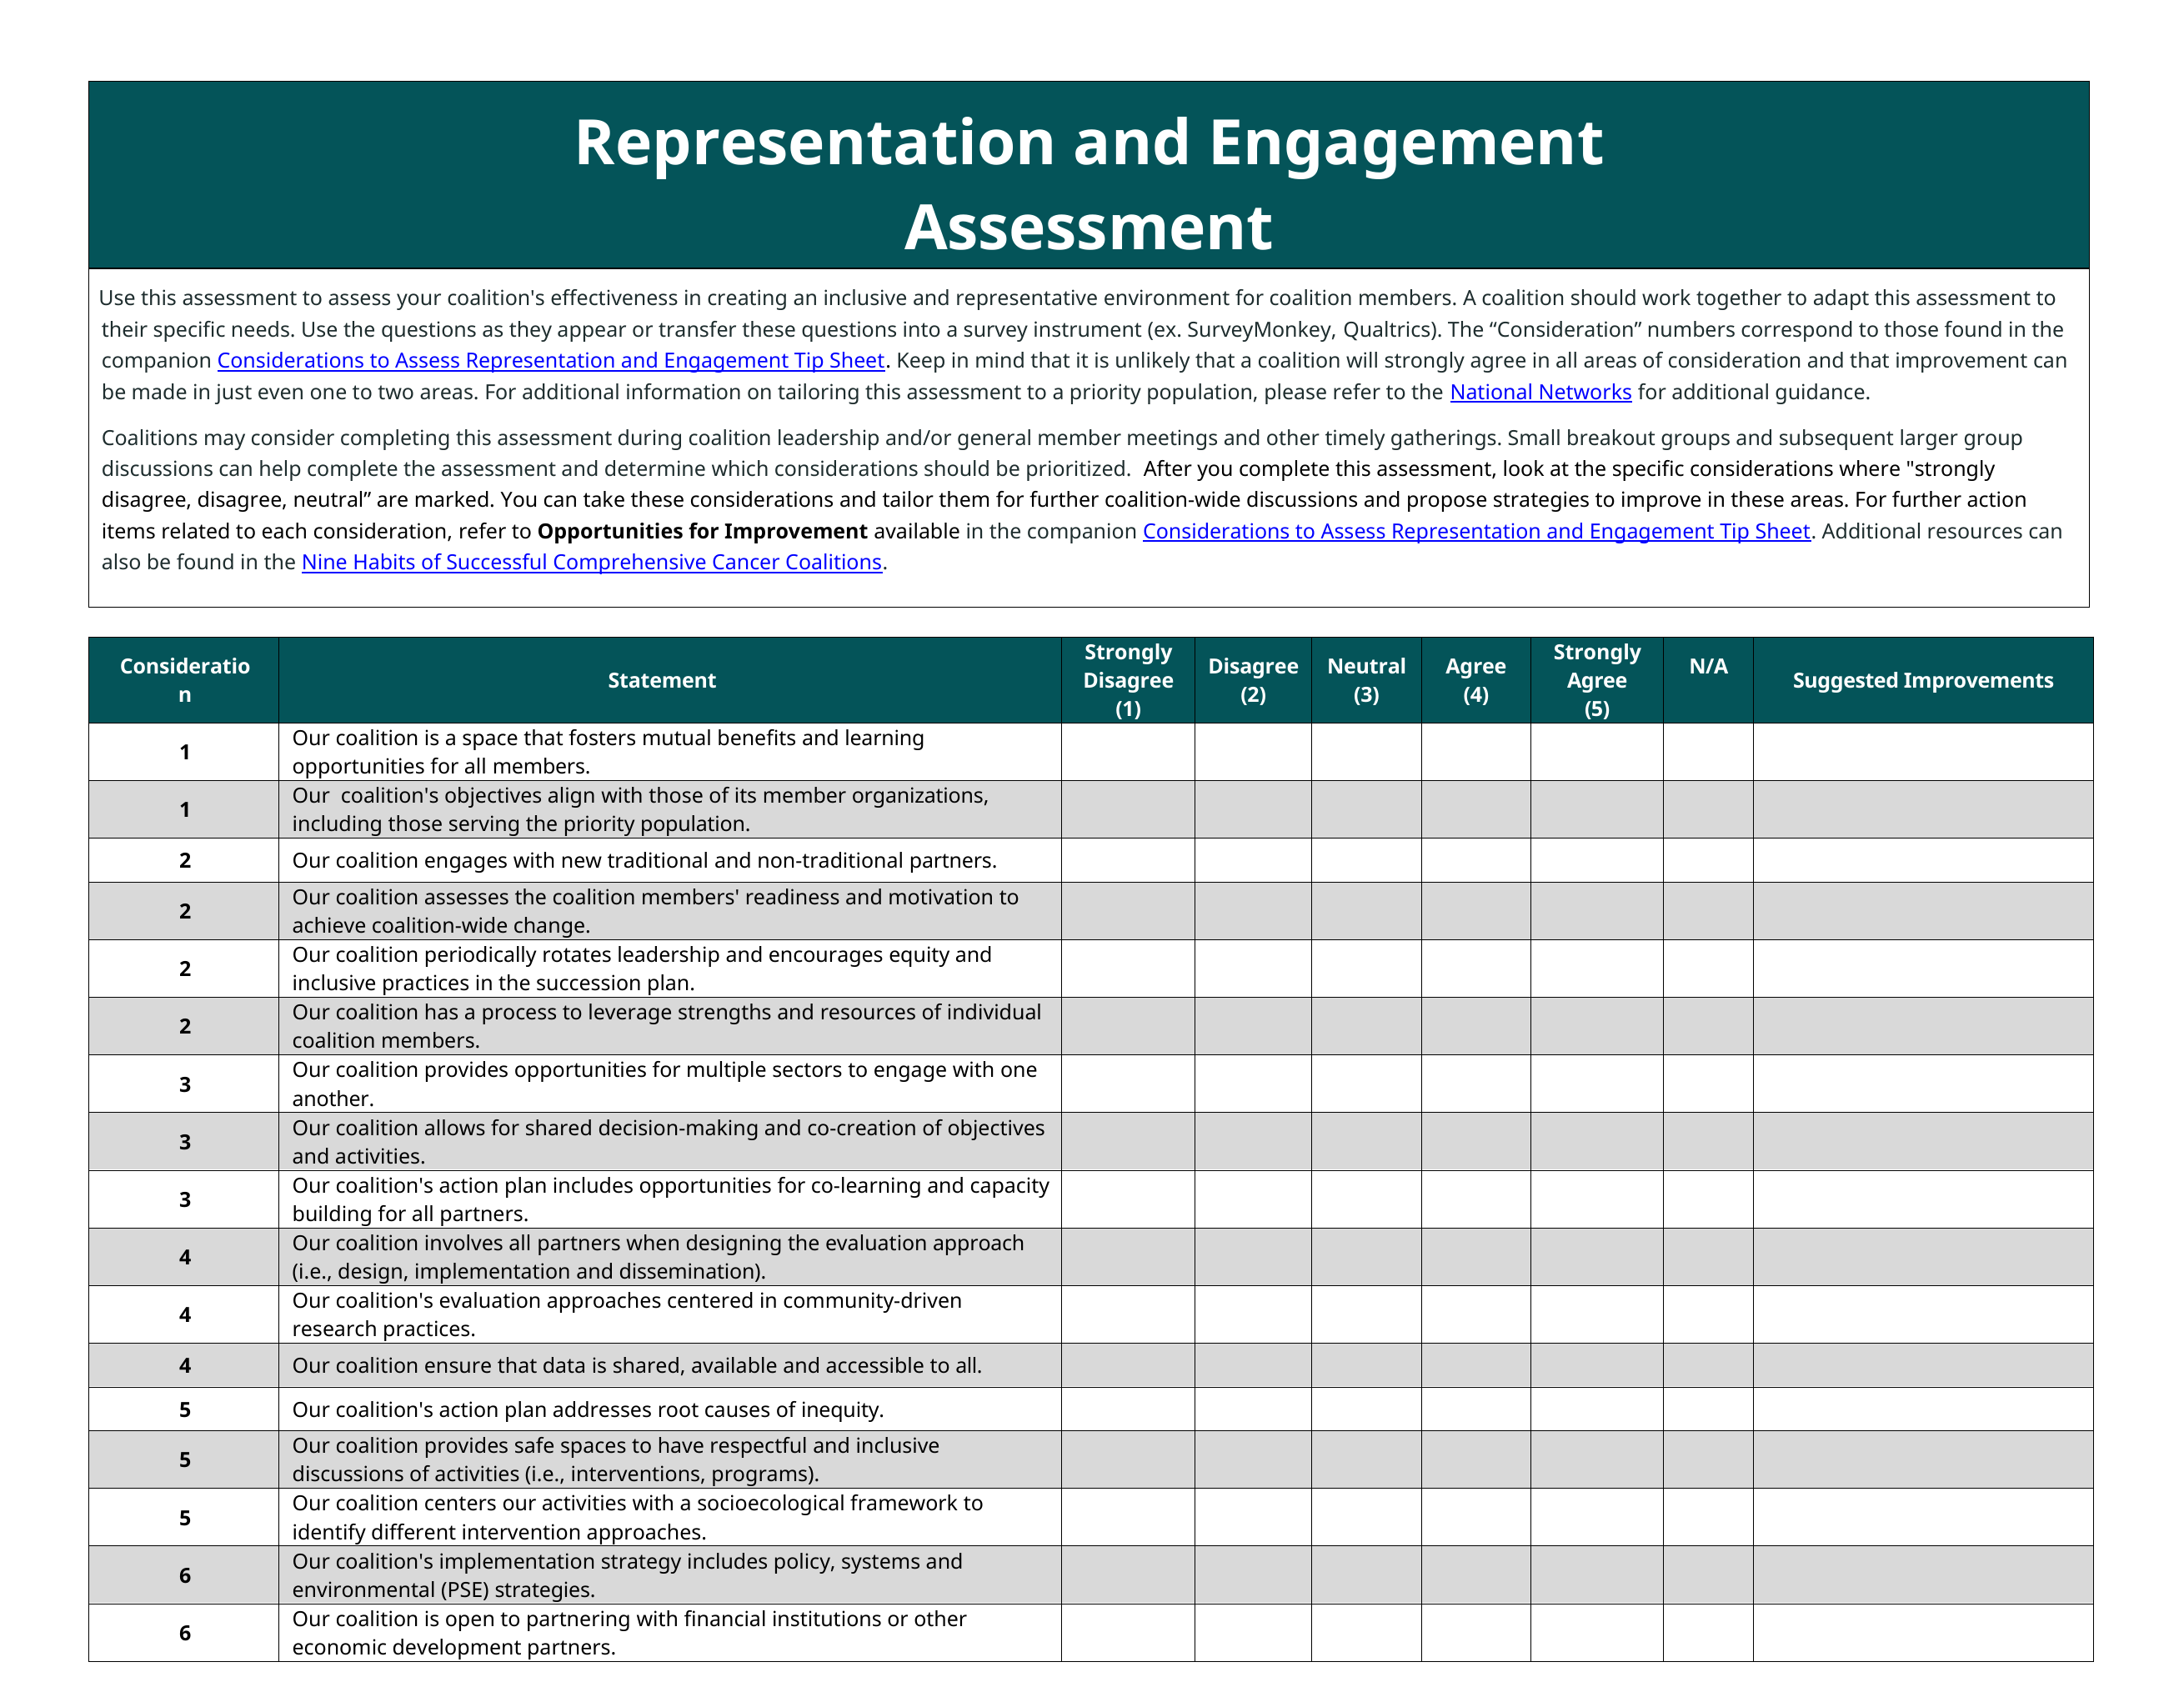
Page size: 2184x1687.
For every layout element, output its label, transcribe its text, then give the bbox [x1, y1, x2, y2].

table_cell [1422, 940, 1530, 997]
table_header Neutral (3) [1312, 638, 1421, 723]
table_cell [1531, 1171, 1663, 1228]
table_cell [1531, 1229, 1663, 1285]
table_cell [1195, 1388, 1311, 1430]
table_cell [1754, 1113, 2093, 1169]
table_cell [1754, 1489, 2093, 1545]
table_cell [1422, 838, 1530, 882]
table_cell [1195, 883, 1311, 939]
table_cell [1422, 781, 1530, 838]
table_cell Our coalition centers our activities with a socioecological framework to identify different intervention approaches. [279, 1489, 1061, 1545]
table_cell [1062, 723, 1195, 780]
table_cell [1754, 883, 2093, 939]
table_cell [1195, 1113, 1311, 1169]
table_cell [1312, 1431, 1421, 1488]
table_cell Our coalition involves all partners when designing the evaluation approach (i.e., design, implementation and dissemination). [279, 1229, 1061, 1285]
table_cell 3 [89, 1171, 278, 1228]
table_cell [1664, 1113, 1753, 1169]
table_cell [1531, 1344, 1663, 1386]
table_cell [1664, 940, 1753, 997]
table_cell [1062, 1055, 1195, 1112]
table_cell [1664, 1489, 1753, 1545]
table_cell [1422, 1604, 1530, 1661]
table_cell [1754, 781, 2093, 838]
table_cell 2 [89, 998, 278, 1054]
table_cell [1195, 1431, 1311, 1488]
table_cell [1312, 998, 1421, 1054]
table_cell [1754, 1388, 2093, 1430]
table_cell [1422, 1388, 1530, 1430]
table_cell [1312, 940, 1421, 997]
table_cell [1754, 1431, 2093, 1488]
table_cell [1195, 723, 1311, 780]
table_cell [1312, 1604, 1421, 1661]
table_cell [1422, 723, 1530, 780]
table_cell [1531, 1489, 1663, 1545]
table_cell [1195, 781, 1311, 838]
table_cell Our coalition provides safe spaces to have respectful and inclusive discussions of activities (i.e., interventions, programs). [279, 1431, 1061, 1488]
table_cell [1664, 998, 1753, 1054]
table_cell [1312, 1229, 1421, 1285]
table_cell [1195, 1546, 1311, 1603]
table_cell [1664, 1171, 1753, 1228]
table_cell Our coalition's evaluation approaches centered in community-driven research practices. [279, 1286, 1061, 1343]
table_cell [1422, 1229, 1530, 1285]
table_cell [1531, 1286, 1663, 1343]
table_cell [1062, 1171, 1195, 1228]
table_cell 4 [89, 1344, 278, 1386]
table_cell [1531, 940, 1663, 997]
table_cell [1422, 1055, 1530, 1112]
table_cell [1664, 1388, 1753, 1430]
table_cell [1531, 781, 1663, 838]
table_header Consideration [89, 638, 278, 723]
table_cell [1664, 1431, 1753, 1488]
table_cell Our coalition is open to partnering with financial institutions or other economic development partners. [279, 1604, 1061, 1661]
table_cell [1195, 1229, 1311, 1285]
table_cell [1422, 1431, 1530, 1488]
table_header Statement [279, 638, 1061, 723]
table_cell [1312, 1171, 1421, 1228]
table_cell 3 [89, 1055, 278, 1112]
table_cell [1664, 781, 1753, 838]
table_header N/A [1664, 638, 1753, 723]
table_cell [1754, 723, 2093, 780]
table_header Suggested Improvements [1754, 638, 2093, 723]
table_cell [1422, 883, 1530, 939]
table_cell [1062, 1489, 1195, 1545]
table_header Representation and Engagement Assessment [89, 82, 2089, 268]
table_cell [1312, 781, 1421, 838]
table_cell [1531, 723, 1663, 780]
table_cell [1664, 1344, 1753, 1386]
table_cell [1195, 1286, 1311, 1343]
table_cell [1195, 1489, 1311, 1545]
table_cell [1312, 838, 1421, 882]
table_cell [1531, 838, 1663, 882]
table_cell [1062, 1388, 1195, 1430]
table_cell 5 [89, 1489, 278, 1545]
table_cell Our coalition assesses the coalition members' readiness and motivation to achieve coalition-wide change. [279, 883, 1061, 939]
table_cell 6 [89, 1604, 278, 1661]
table_cell Our coalition provides opportunities for multiple sectors to engage with one another. [279, 1055, 1061, 1112]
table_cell [1531, 883, 1663, 939]
table_cell Our coalition's implementation strategy includes policy, systems and environmental (PSE) strategies. [279, 1546, 1061, 1603]
table_cell [1422, 1489, 1530, 1545]
table_cell [1531, 1431, 1663, 1488]
table_cell [1062, 1344, 1195, 1386]
table_cell [1312, 1055, 1421, 1112]
table_cell [1195, 1171, 1311, 1228]
table_cell [1062, 1113, 1195, 1169]
table_cell Our coalition's action plan addresses root causes of inequity. [279, 1388, 1061, 1430]
table_cell [1754, 1546, 2093, 1603]
table_cell [1062, 998, 1195, 1054]
table_cell 5 [89, 1431, 278, 1488]
table_cell [1195, 838, 1311, 882]
table_cell [1062, 781, 1195, 838]
table_cell [1312, 1388, 1421, 1430]
table_cell [1195, 1055, 1311, 1112]
table_cell [1422, 998, 1530, 1054]
table_cell [1754, 1344, 2093, 1386]
table_cell [1195, 1344, 1311, 1386]
table_cell [1312, 1546, 1421, 1603]
table_cell [1195, 1604, 1311, 1661]
table_cell [1062, 940, 1195, 997]
table_cell 4 [89, 1286, 278, 1343]
table_cell [1664, 883, 1753, 939]
table_cell [1754, 1604, 2093, 1661]
table_header Disagree (2) [1195, 638, 1311, 723]
table_cell [1422, 1286, 1530, 1343]
table_header Strongly Agree (5) [1531, 638, 1663, 723]
table_cell 2 [89, 883, 278, 939]
table_cell Our coalition ensure that data is shared, available and accessible to all. [279, 1344, 1061, 1386]
table_cell Our coalition engages with new traditional and non-traditional partners. [279, 838, 1061, 882]
table_cell 1 [89, 781, 278, 838]
table_cell [1062, 1286, 1195, 1343]
table_cell [1754, 998, 2093, 1054]
table_cell [1754, 940, 2093, 997]
table_header Agree (4) [1422, 638, 1530, 723]
table_cell Our coalition periodically rotates leadership and encourages equity and inclusive practices in the succession plan. [279, 940, 1061, 997]
table_cell 3 [89, 1113, 278, 1169]
table_cell [1754, 1055, 2093, 1112]
table_cell 2 [89, 940, 278, 997]
table_cell [1664, 1229, 1753, 1285]
table_cell [1312, 1113, 1421, 1169]
table_header Strongly Disagree (1) [1062, 638, 1195, 723]
table_cell [1062, 1229, 1195, 1285]
table_cell [1531, 998, 1663, 1054]
table_cell [1664, 723, 1753, 780]
table_cell [1312, 723, 1421, 780]
table_cell [1664, 1286, 1753, 1343]
table_cell [1531, 1546, 1663, 1603]
table_cell [1422, 1546, 1530, 1603]
table_cell [1531, 1388, 1663, 1430]
table_cell 6 [89, 1546, 278, 1603]
table_cell [1195, 998, 1311, 1054]
table_cell [1664, 1546, 1753, 1603]
table_cell [1062, 838, 1195, 882]
table_cell Our coalition has a process to leverage strengths and resources of individual coalition members. [279, 998, 1061, 1054]
table_cell 4 [89, 1229, 278, 1285]
table_cell [1195, 940, 1311, 997]
table_cell [1531, 1113, 1663, 1169]
table_cell [1312, 1344, 1421, 1386]
table_cell [1062, 1431, 1195, 1488]
table_cell [1422, 1344, 1530, 1386]
table_cell [1754, 838, 2093, 882]
table_cell [1754, 1171, 2093, 1228]
table_cell [1754, 1229, 2093, 1285]
table_cell [1062, 1604, 1195, 1661]
table_cell [1664, 1604, 1753, 1661]
table_cell Our coalition allows for shared decision-making and co-creation of objectives and activities. [279, 1113, 1061, 1169]
table_cell [1664, 1055, 1753, 1112]
table_cell [1312, 883, 1421, 939]
table_cell Our coalition's action plan includes opportunities for co-learning and capacity building for all partners. [279, 1171, 1061, 1228]
table_cell [1531, 1055, 1663, 1112]
table_cell 5 [89, 1388, 278, 1430]
table_cell 2 [89, 838, 278, 882]
table_cell [1422, 1171, 1530, 1228]
table_cell [1312, 1286, 1421, 1343]
table_cell [1664, 838, 1753, 882]
table_cell [1754, 1286, 2093, 1343]
table_cell Use this assessment to assess your coalition's effectiveness in creating an inclusive and representative environment for coalition members. A coalition should work together to adapt this assessment to their specific needs. Use the questions as they appear or transfer these questions into a survey instrument (ex. SurveyMonkey, Qualtrics). The “Consideration” numbers correspond to those found in the companion Considerations to Assess Representation and Engagement Tip Sheet. Keep in mind that it is unlikely that a coalition will strongly agree in all areas of consideration and that improvement can be made in just even one to two areas. For additional information on tailoring this assessment to a priority population, please refer to the National Networks for additional guidance. Coalitions may consider completing this assessment during coalition leadership and/or general member meetings and other timely gatherings. Small breakout groups and subsequent larger group discussions can help complete the assessment and determine which considerations should be prioritized. After you complete this assessment, look at the specific considerations where "strongly disagree, disagree, neutral” are marked. You can take these considerations and tailor them for further coalition-wide discussions and propose strategies to improve in these areas. For further action items related to each consideration, refer to Opportunities for Improvement available in the companion Considerations to Assess Representation and Engagement Tip Sheet. Additional resources can also be found in the Nine Habits of Successful Comprehensive Cancer Coalitions. [89, 269, 2089, 607]
table_cell [1062, 883, 1195, 939]
table_cell [1062, 1546, 1195, 1603]
table_cell Our coalition is a space that fosters mutual benefits and learning opportunities for all members. [279, 723, 1061, 780]
table_cell [1312, 1489, 1421, 1545]
table_cell [1422, 1113, 1530, 1169]
table_cell [1531, 1604, 1663, 1661]
table_cell Our coalition's objectives align with those of its member organizations, including those serving the priority population. [279, 781, 1061, 838]
table_cell 1 [89, 723, 278, 780]
